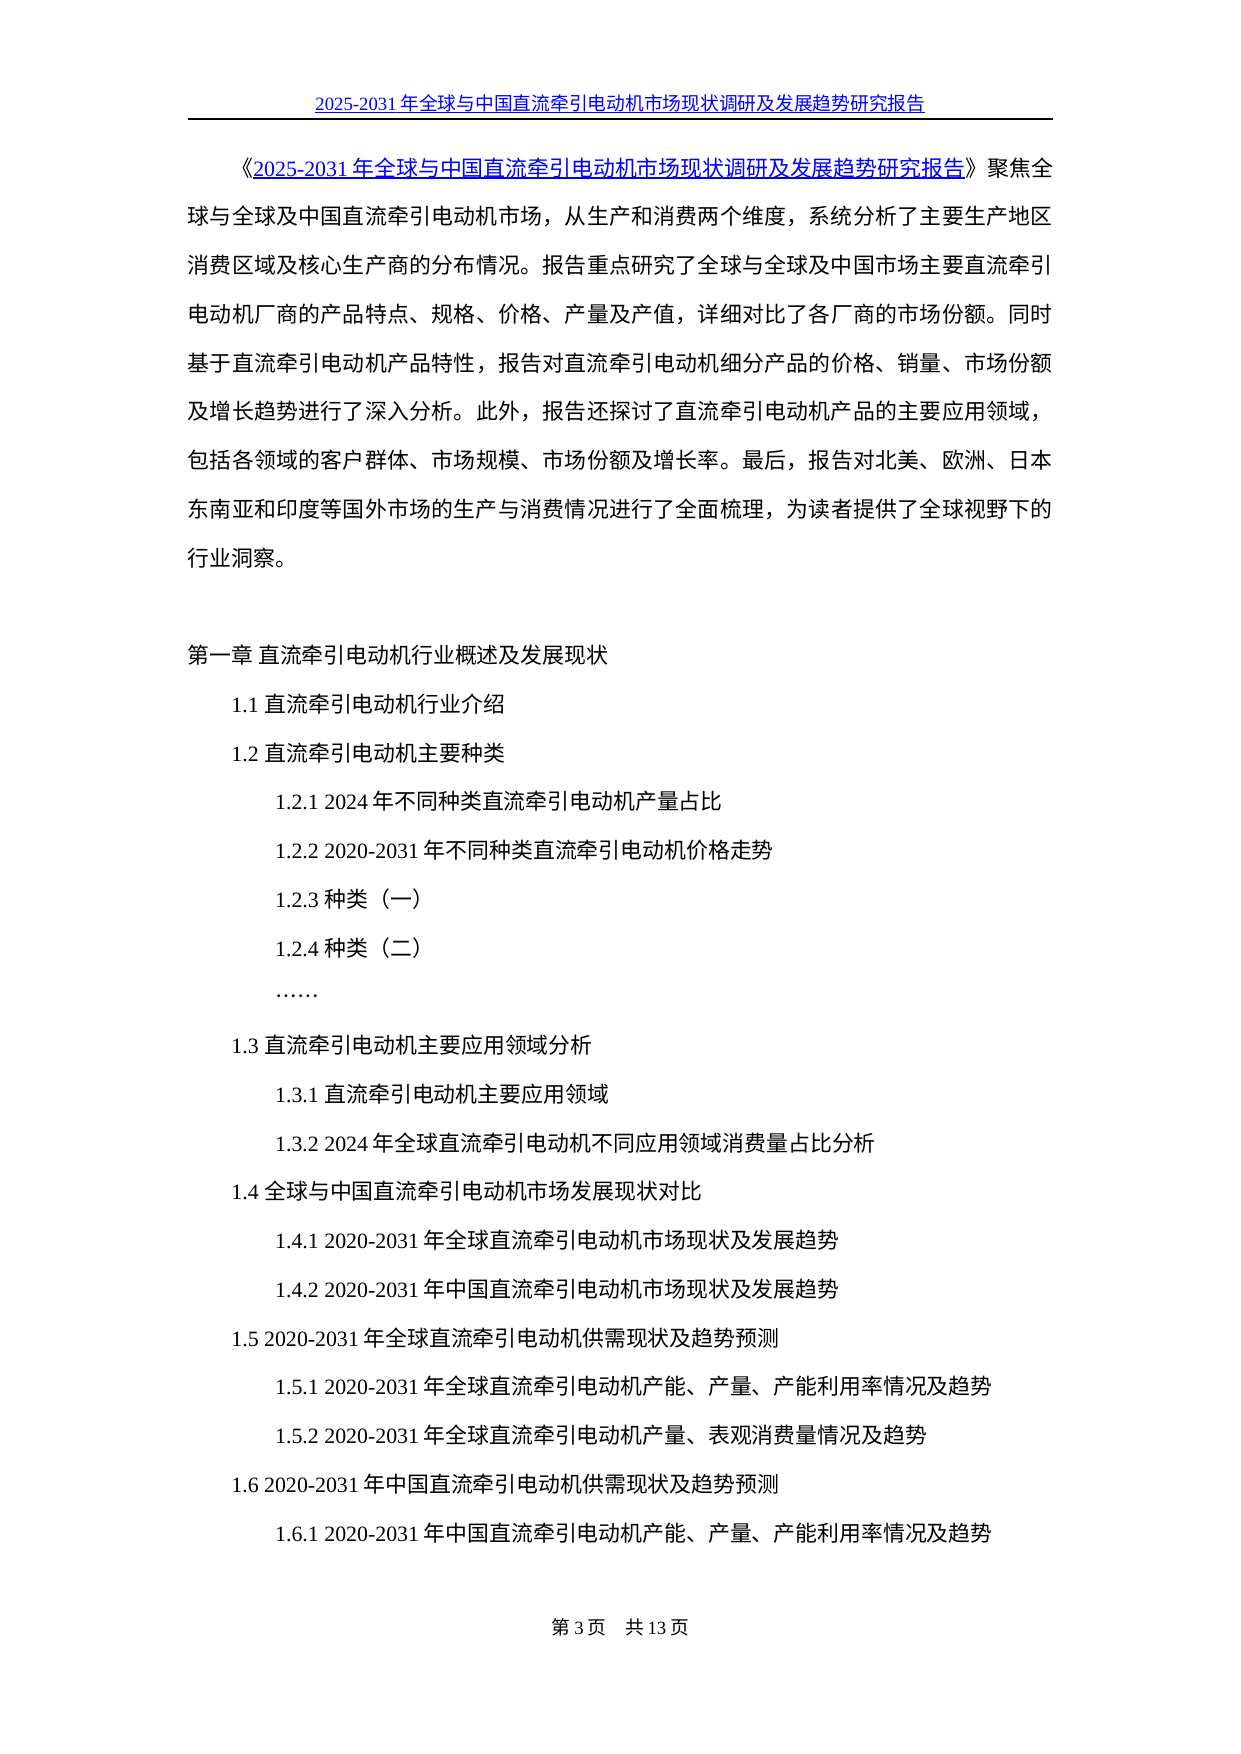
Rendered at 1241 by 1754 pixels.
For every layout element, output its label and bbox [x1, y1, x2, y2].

text [187, 150, 1053, 1548]
